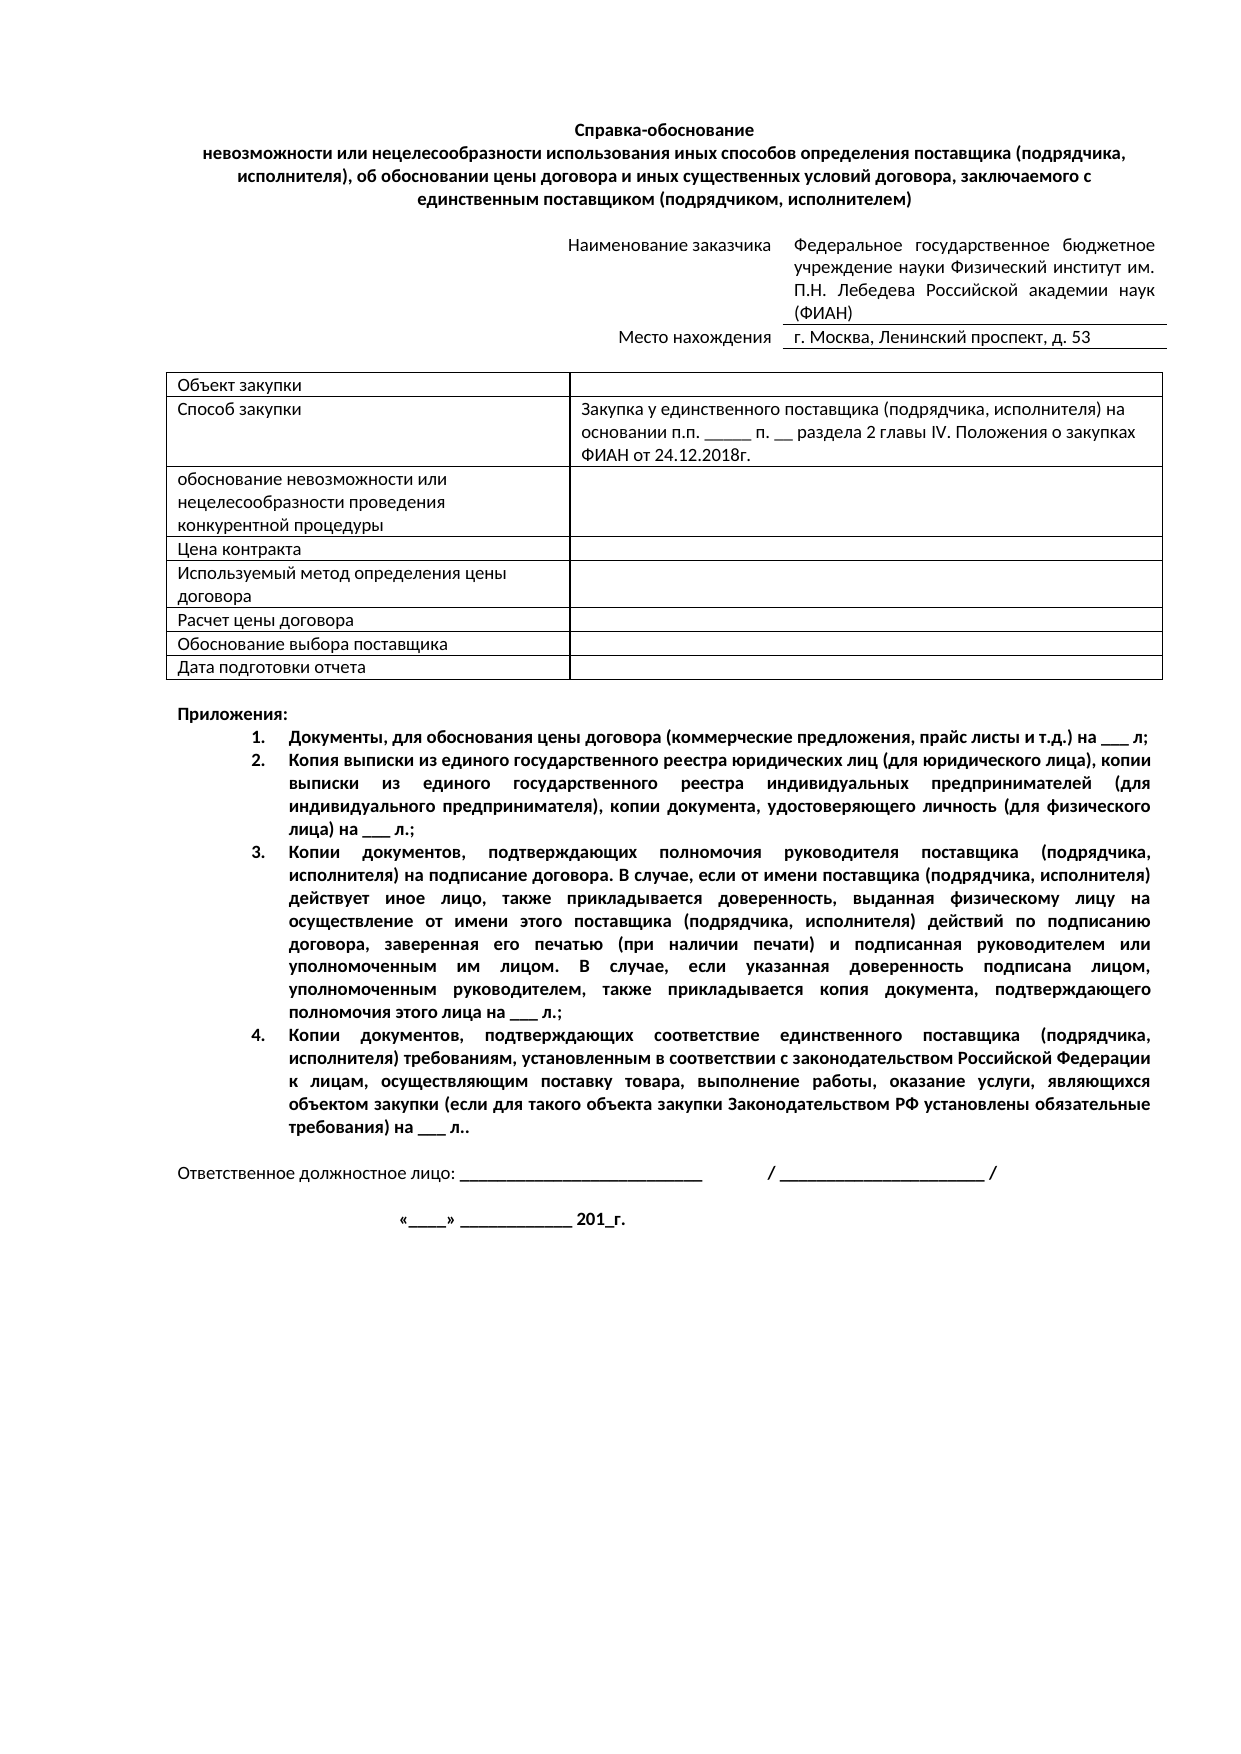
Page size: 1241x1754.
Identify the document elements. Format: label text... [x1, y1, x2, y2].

text Приложения: [177, 702, 1152, 725]
list Документы, для обоснования цены договора (коммерческие предложения, прайс листы и т.д.) на ___ л; [251, 725, 1152, 748]
text невозможности или нецелесообразности использования иных способов определения поставщика (подрядчика, исполнителя), об обосновании цены договора и иных существенных условий договора, заключаемого с единственным поставщиком (подрядчиком, исполнителем) [177, 141, 1152, 210]
table_cell г. Москва, Ленинский проспект, д. 53 [783, 325, 1167, 348]
list Копии документов, подтверждающих соответствие единственного поставщика (подрядчика, исполнителя) требованиям, установленным в соответствии с законодательством Российской Федерации к лицам, осуществляющим поставку товара, выполнение работы, оказание услуги, являющихся объектом закупки (если для такого объекта закупки Законодательством РФ установлены обязательные требования) на ___ л.. [251, 1023, 1152, 1138]
table_cell Закупка у единственного поставщика (подрядчика, исполнителя) на основании п.п. _____ п. __ раздела 2 главы IV. Положения о закупках ФИАН от 24.12.2018г. [571, 397, 1162, 466]
text «____» ____________ 201_г. [177, 1207, 1152, 1229]
list Копии документов, подтверждающих полномочия руководителя поставщика (подрядчика, исполнителя) на подписание договора. В случае, если от имени поставщика (подрядчика, исполнителя) действует иное лицо, также прикладывается доверенность, выданная физическому лицу на осуществление от имени этого поставщика (подрядчика, исполнителя) действий по подписанию договора, заверенная его печатью (при наличии печати) и подписанная руководителем или уполномоченным им лицом. В случае, если указанная доверенность подписана лицом, уполномоченным руководителем, также прикладывается копия документа, подтверждающего полномочия этого лица на ___ л.; [251, 840, 1152, 1023]
text Ответственное должностное лицо: __________________________ / ______________________ / [177, 1161, 1152, 1184]
table_header Объект закупки [167, 373, 569, 396]
table_cell [571, 656, 1162, 678]
text Справка-обоснование [177, 118, 1152, 141]
table_cell Способ закупки [167, 397, 569, 466]
table_cell обоснование невозможности или нецелесообразности проведения конкурентной процедуры [167, 467, 569, 536]
table_cell Обоснование выбора поставщика [167, 632, 569, 654]
table_cell [571, 632, 1162, 654]
table_cell Используемый метод определения цены договора [167, 561, 569, 607]
table_cell [571, 561, 1162, 607]
list Копия выписки из единого государственного реестра юридических лиц (для юридического лица), копии выписки из единого государственного реестра индивидуальных предпринимателей (для индивидуального предпринимателя), копии документа, удостоверяющего личность (для физического лица) на ___ л.; [251, 748, 1152, 840]
table_cell Дата подготовки отчета [167, 656, 569, 678]
table_header [571, 373, 1162, 396]
table_cell Цена контракта [167, 537, 569, 560]
table_header Наименование заказчика [166, 233, 783, 324]
table_cell [571, 467, 1162, 536]
table_cell [571, 608, 1162, 631]
table_cell [571, 537, 1162, 560]
table_header Федеральное государственное бюджетное учреждение науки Физический институт им. П.Н. Лебедева Российской академии наук (ФИАН) [783, 233, 1167, 324]
table_cell Место нахождения [166, 324, 783, 348]
table_cell Расчет цены договора [167, 608, 569, 631]
